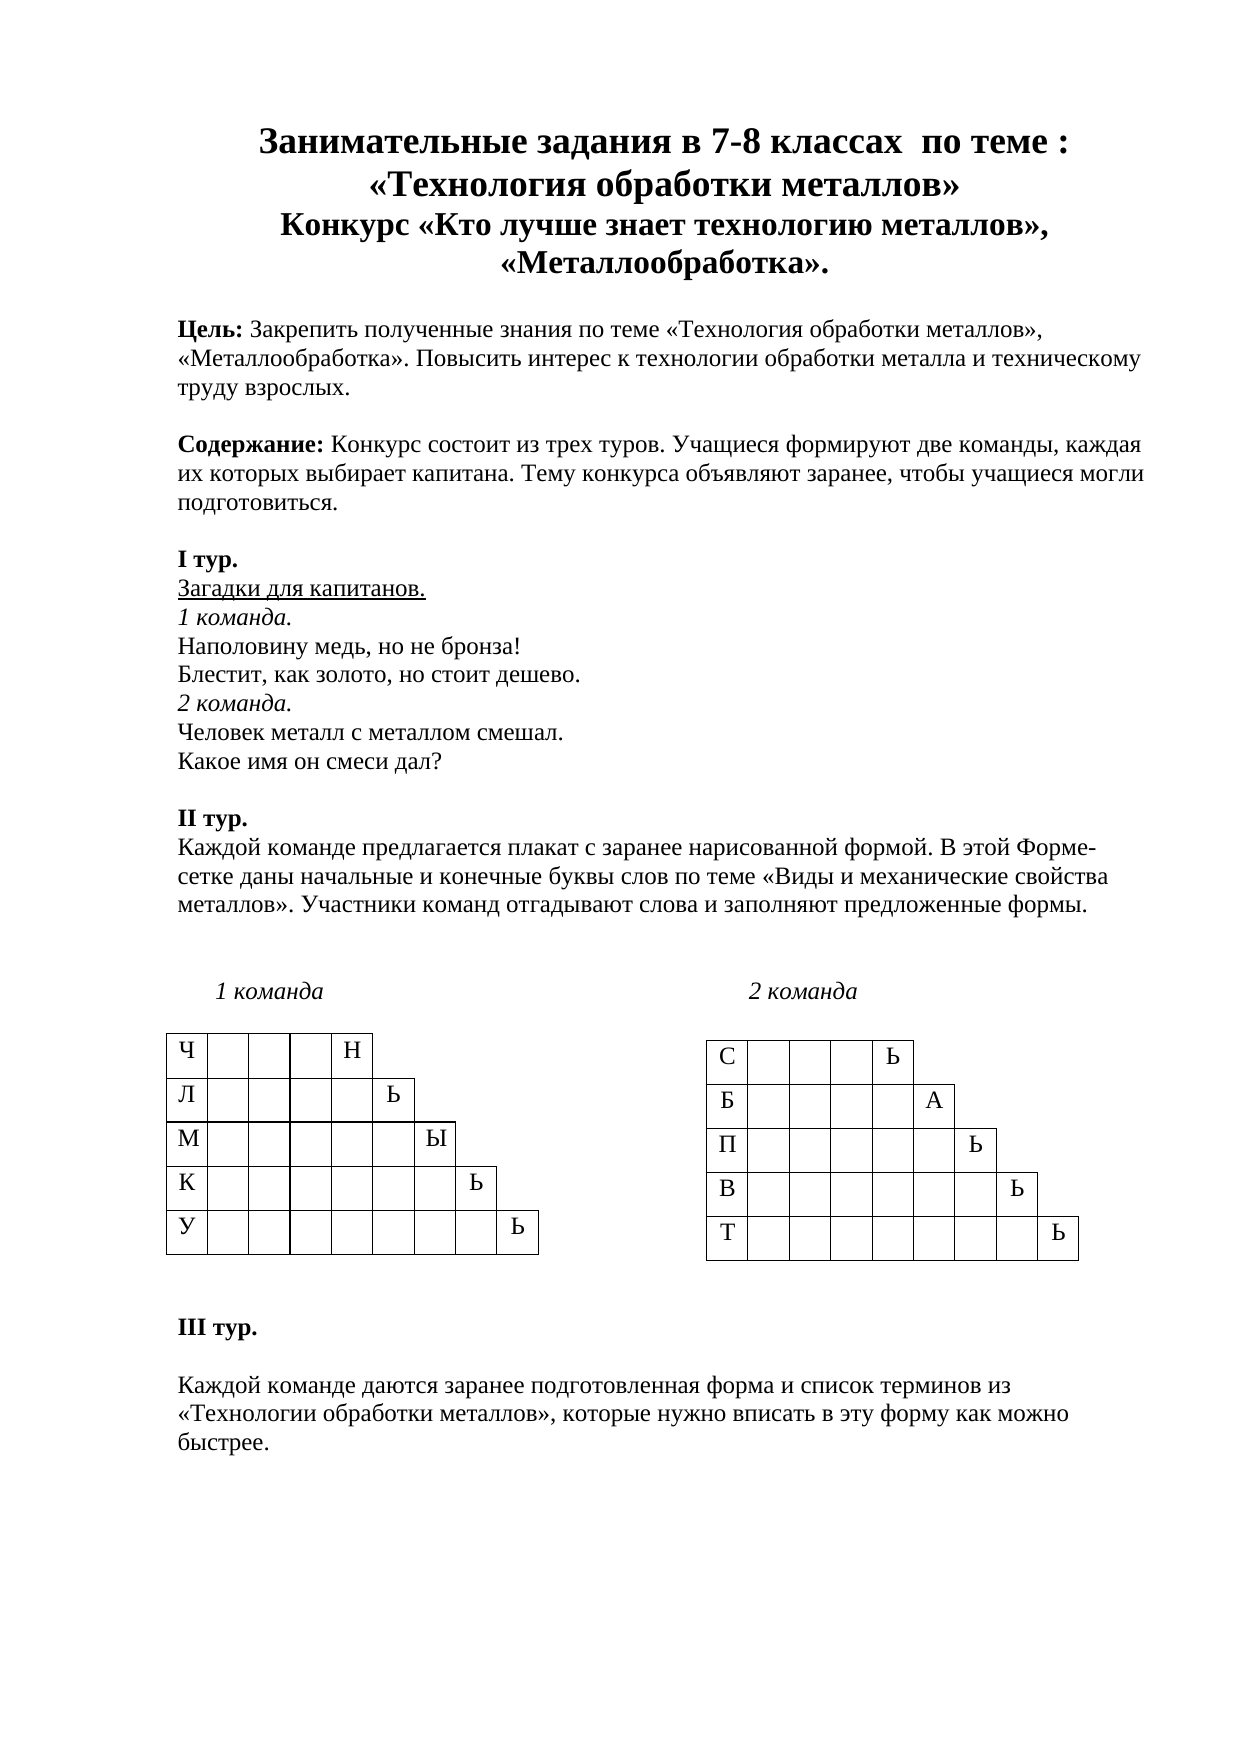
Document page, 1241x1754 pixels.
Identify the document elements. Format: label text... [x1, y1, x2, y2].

text Цель: Закрепить полученные знания по теме «Технология обработки металлов», «Металлообработка». Повысить интерес к технологии обработки металла и техническому труду взрослых. [177, 314, 1152, 401]
text Блестит, как золото, но стоит дешево. [177, 659, 1152, 688]
table_cell [748, 1173, 789, 1216]
table_cell [291, 1079, 331, 1121]
text Содержание: Конкурс состоит из трех туров. Учащиеся формируют две команды, каждая их которых выбирает капитана. Тему конкурса объявляют заранее, чтобы учащиеся могли подготовиться. [177, 429, 1152, 516]
table_cell [790, 1173, 830, 1216]
table_header [831, 1041, 872, 1084]
table_cell [748, 1085, 789, 1128]
text 2 команда. [177, 688, 1152, 717]
table_cell Ь [997, 1173, 1037, 1216]
table_cell Ь [373, 1079, 414, 1121]
table_cell [456, 1211, 496, 1254]
text I тур. [177, 544, 1152, 573]
table_cell [208, 1079, 248, 1121]
text Занимательные задания в 7-8 классах по теме : «Технология обработки металлов» [177, 118, 1152, 204]
table_cell [291, 1211, 331, 1254]
table_cell [373, 1123, 414, 1166]
table_cell [955, 1217, 996, 1260]
table_cell [249, 1123, 289, 1166]
text Конкурс «Кто лучше знает технологию металлов», «Металлообработка». [177, 204, 1152, 281]
table_cell [831, 1217, 872, 1260]
text Человек металл с металлом смешал. [177, 717, 1152, 746]
table_cell [873, 1173, 913, 1216]
table_cell [332, 1079, 372, 1121]
table_cell Ь [955, 1129, 996, 1172]
table_header Ч [167, 1034, 207, 1077]
table_cell [249, 1079, 289, 1121]
table_cell У [167, 1211, 207, 1254]
text II тур. [177, 803, 1152, 832]
table_cell [873, 1085, 913, 1128]
table_cell [291, 1167, 331, 1209]
table_cell Л [167, 1079, 207, 1121]
text Загадки для капитанов. [177, 573, 1152, 602]
table_cell Т [707, 1217, 747, 1260]
text Какое имя он смеси дал? [177, 746, 1152, 774]
text Наполовину медь, но не бронза! [177, 631, 1152, 659]
table_cell Ь [456, 1167, 496, 1209]
table_cell [831, 1085, 872, 1128]
table_cell [332, 1123, 372, 1166]
text III тур. [177, 1312, 1152, 1341]
table_cell [373, 1211, 414, 1254]
table_cell [955, 1173, 996, 1216]
table_cell [332, 1211, 372, 1254]
table_cell [415, 1167, 455, 1209]
table_cell Ь [497, 1211, 538, 1254]
table_cell [790, 1085, 830, 1128]
table_cell Ы [415, 1123, 455, 1166]
table_header Ь [873, 1041, 913, 1084]
table_cell М [167, 1123, 207, 1166]
table_cell [249, 1167, 289, 1209]
text 1 команда 2 команда [177, 976, 1152, 1004]
table_cell [873, 1129, 913, 1172]
table_header С [707, 1041, 747, 1084]
table_cell [208, 1167, 248, 1209]
table_cell [415, 1211, 455, 1254]
table_header Н [332, 1034, 372, 1077]
table_cell А [914, 1085, 954, 1128]
table_cell [914, 1217, 954, 1260]
text Каждой команде предлагается плакат с заранее нарисованной формой. В этой Форме-сетке даны начальные и конечные буквы слов по теме «Виды и механические свойства металлов». Участники команд отгадывают слова и заполняют предложенные формы. [177, 832, 1152, 918]
table_header [790, 1041, 830, 1084]
table_cell [914, 1129, 954, 1172]
table_header [748, 1041, 789, 1084]
text 1 команда. [177, 602, 1152, 631]
table_cell [748, 1217, 789, 1260]
table_header [291, 1034, 331, 1077]
table_cell [291, 1123, 331, 1166]
table_cell [748, 1129, 789, 1172]
table_cell [332, 1167, 372, 1209]
table_cell [831, 1173, 872, 1216]
table_cell К [167, 1167, 207, 1209]
table_cell [249, 1211, 289, 1254]
table_cell Ь [1038, 1217, 1078, 1260]
table_header [208, 1034, 248, 1077]
table_cell П [707, 1129, 747, 1172]
table_cell [790, 1129, 830, 1172]
table_cell [208, 1211, 248, 1254]
table_cell Б [707, 1085, 747, 1128]
table_cell [373, 1167, 414, 1209]
table_header [249, 1034, 289, 1077]
table_cell [208, 1123, 248, 1166]
table_cell [873, 1217, 913, 1260]
table_cell [831, 1129, 872, 1172]
table_cell [790, 1217, 830, 1260]
table_cell [997, 1217, 1037, 1260]
table_cell В [707, 1173, 747, 1216]
text Каждой команде даются заранее подготовленная форма и список терминов из «Технологии обработки металлов», которые нужно вписать в эту форму как можно быстрее. [177, 1370, 1152, 1456]
table_cell [914, 1173, 954, 1216]
